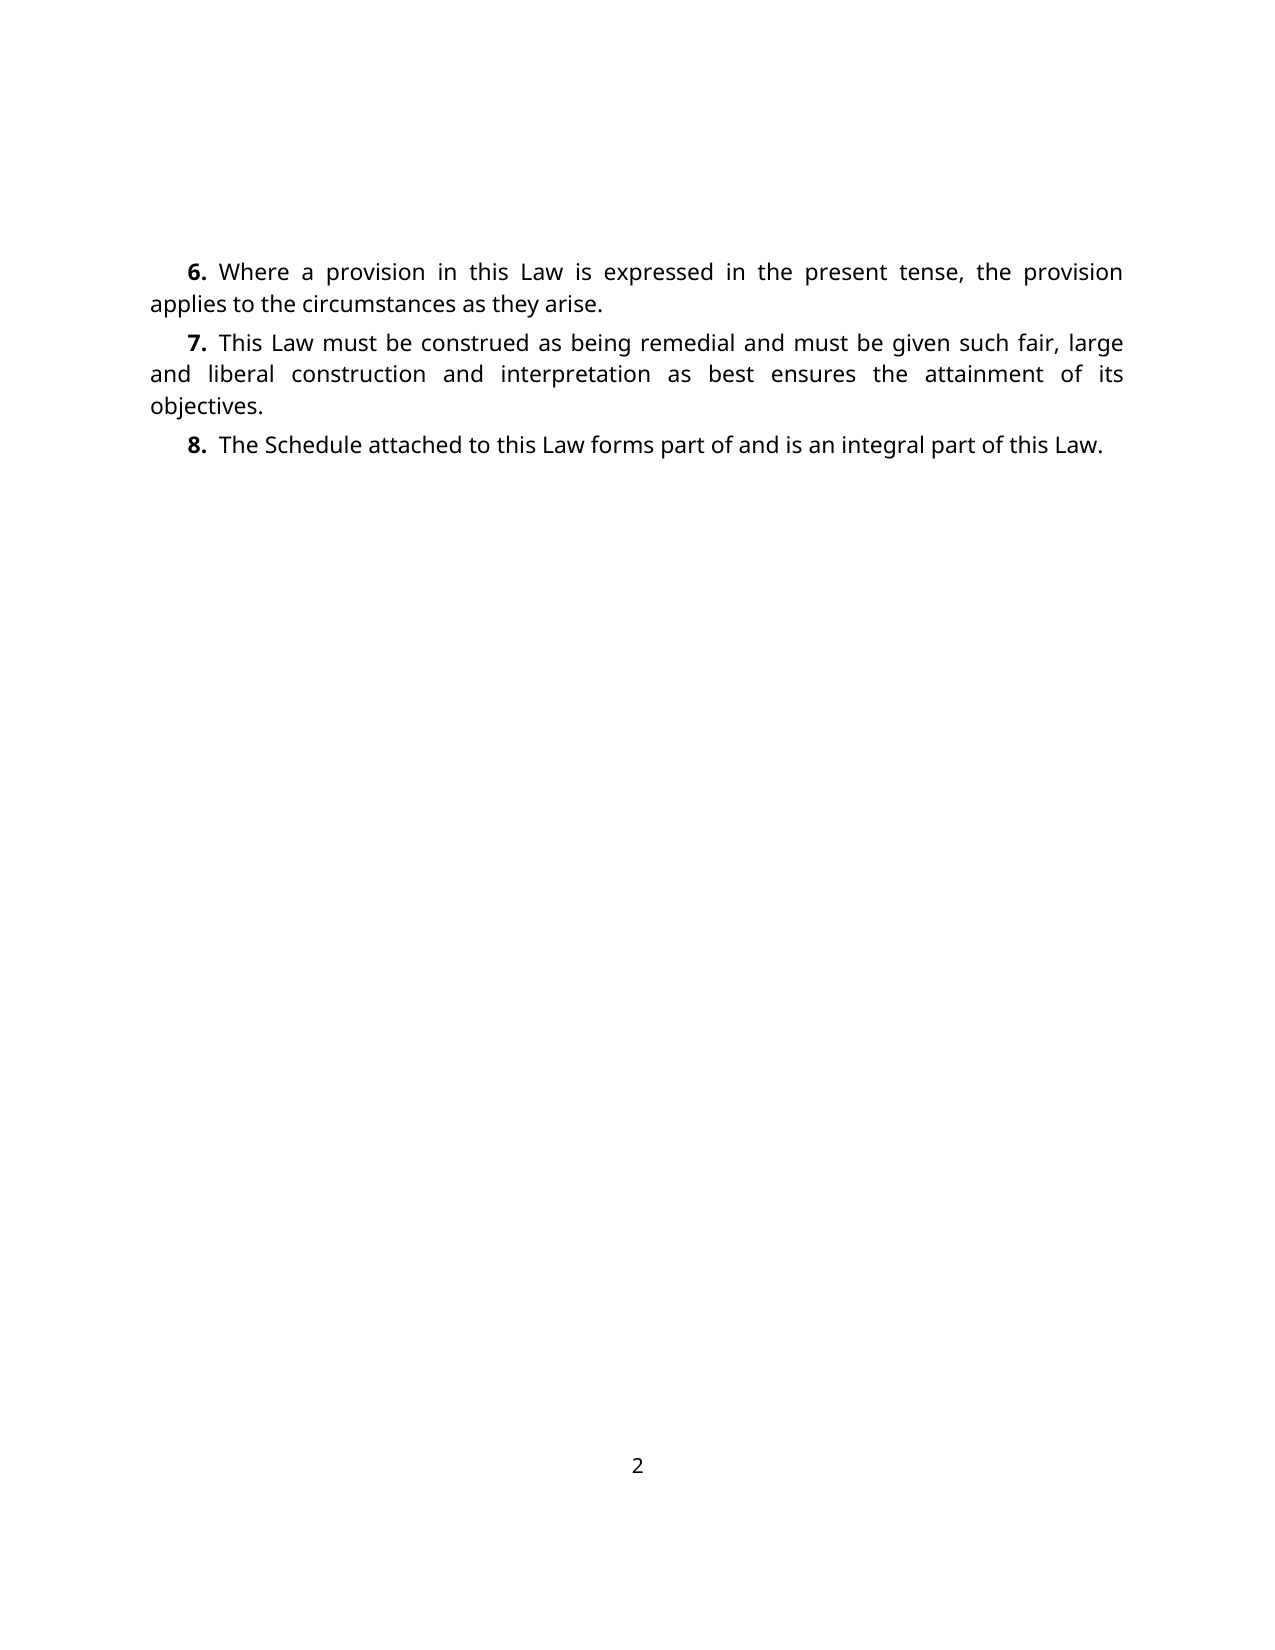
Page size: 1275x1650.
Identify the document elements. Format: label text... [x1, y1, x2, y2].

text 7. This Law must be construed as being remedial and must be given such fair, large and liberal construction and interpretation as best ensures the attainment of its objectives. [150, 327, 1125, 421]
text 6. Where a provision in this Law is expressed in the present tense, the provision applies to the circumstances as they arise. [150, 256, 1125, 319]
text 8. The Schedule attached to this Law forms part of and is an integral part of this Law. [150, 429, 1125, 461]
